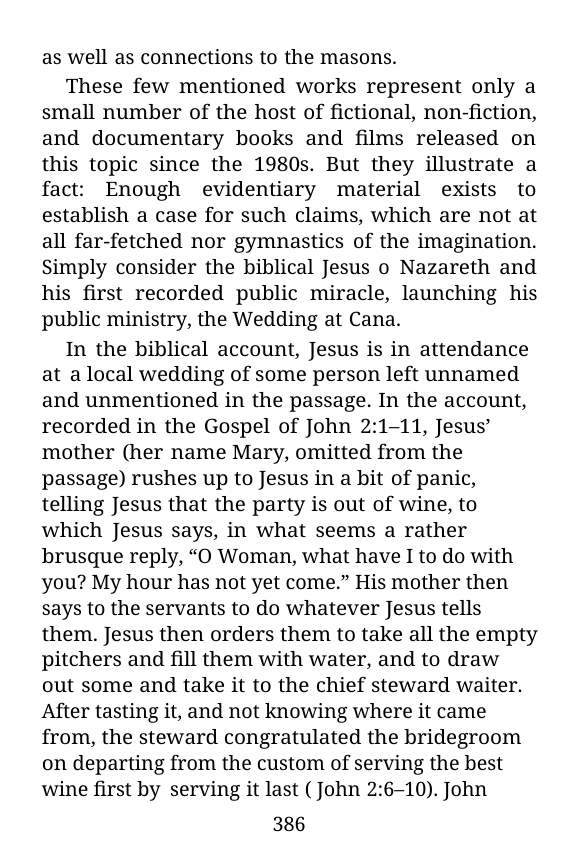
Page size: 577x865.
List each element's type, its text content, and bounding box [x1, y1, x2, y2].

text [42, 336, 538, 802]
text as well as connections to the masons. [42, 43, 553, 70]
text These few mentioned works represent only a small number of the host of ﬁctional, non-ﬁction, and documentary books and ﬁlms released on this topic since the 1980s. But they illustrate a fact: Enough evidentiary material exists to establish a case for such claims, which are not at all far-fetched nor gymnastics of the imagination. Simply consider the biblical Jesus o Nazareth and his ﬁrst recorded public miracle, launching his public ministry, the Wedding at Cana. [42, 73, 537, 332]
